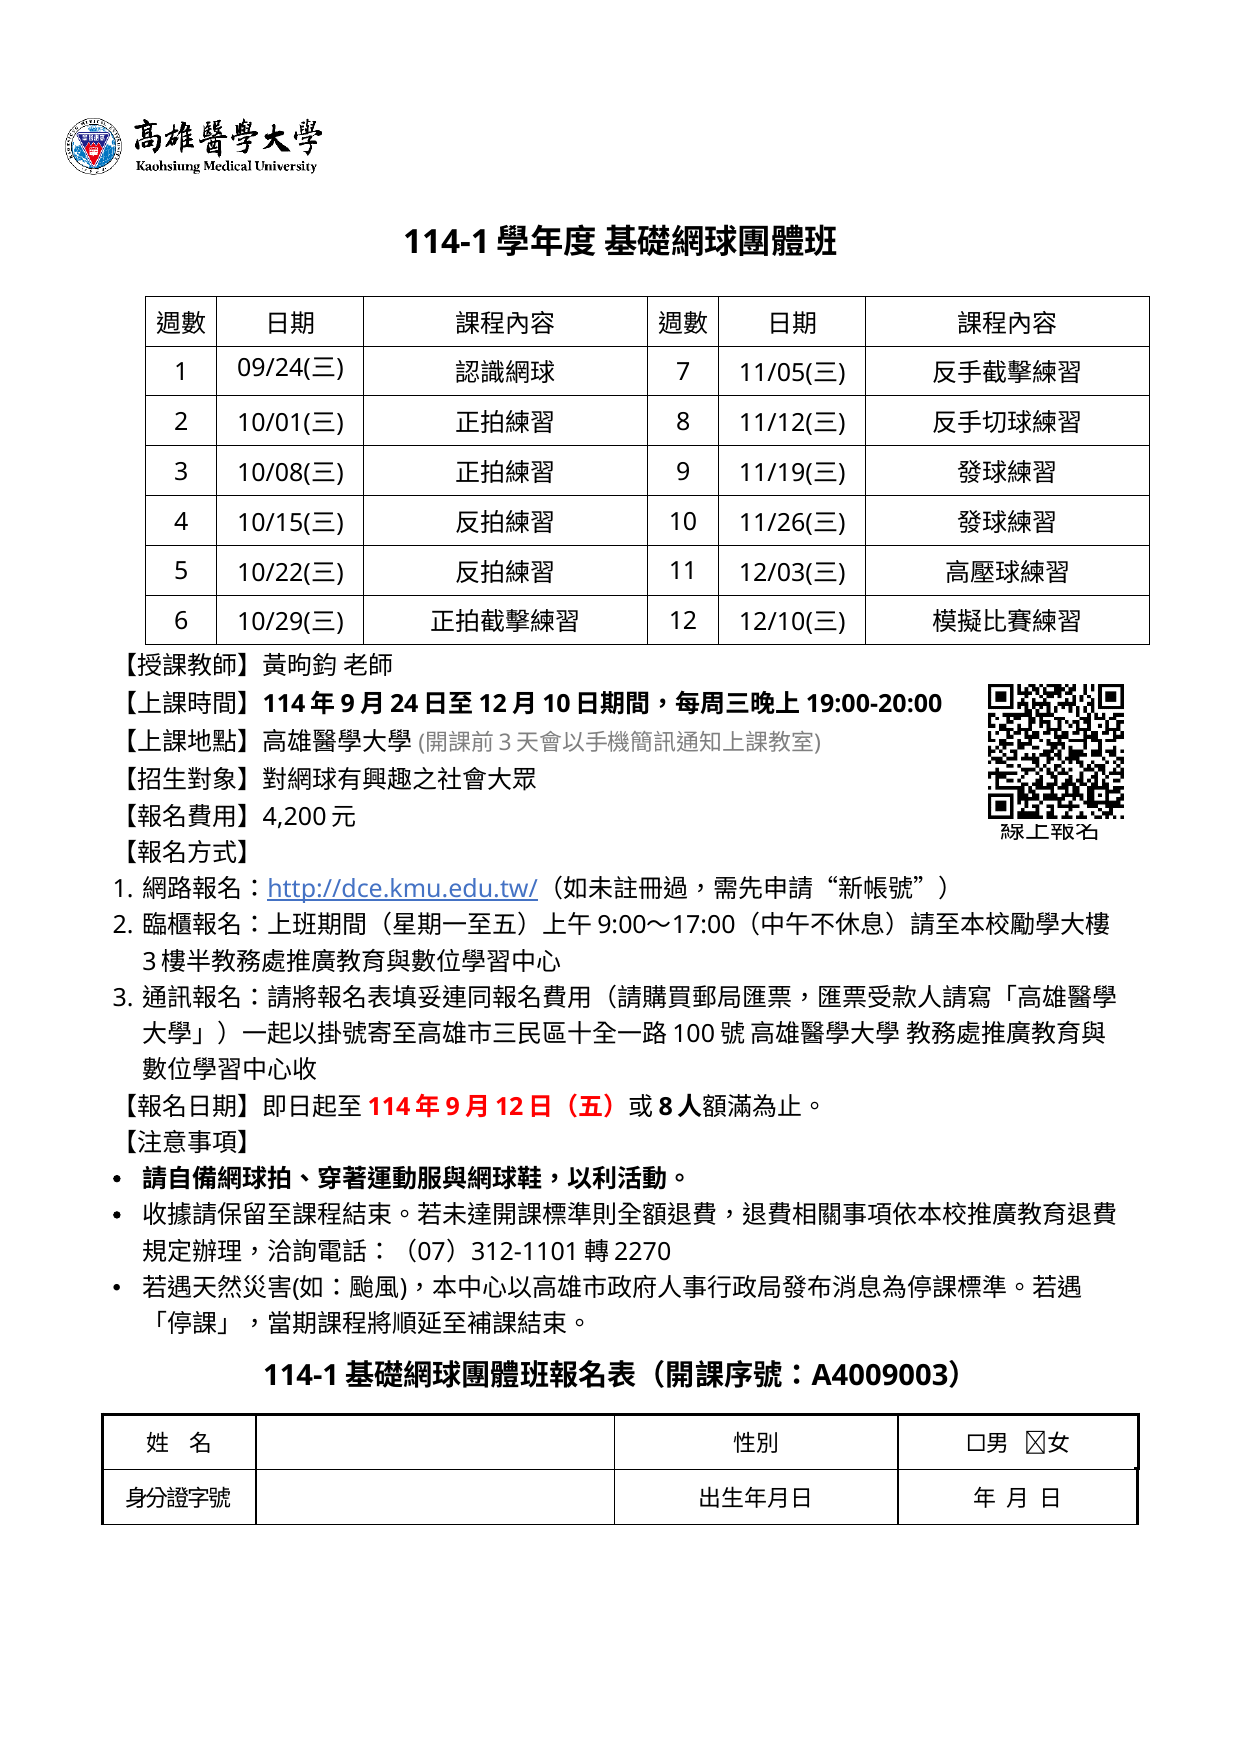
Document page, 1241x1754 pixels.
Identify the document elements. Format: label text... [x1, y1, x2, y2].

list 收據請保留至課程結束。若未達開課標準則全額退費，退費相關事項依本校推廣教育退費規定辦理，洽詢電話：（07）312-1101轉2270 [112, 1195, 1128, 1267]
table_cell 11/12(三) [719, 396, 865, 445]
table_header 週數 [648, 297, 718, 346]
table_cell 12 [648, 596, 718, 644]
text 114-1基礎網球團體班報名表（開課序號：A4009003） [112, 1351, 1128, 1393]
table_cell 11/26(三) [719, 496, 865, 545]
table_header 週數 [146, 297, 216, 346]
table_cell 10/08(三) [217, 446, 363, 495]
table_cell 7 [648, 347, 718, 395]
text 【注意事項】 [112, 1122, 1128, 1158]
table_cell 2 [146, 396, 216, 445]
list 臨櫃報名：上班期間（星期一至五）上午9:00～17:00（中午不休息）請至本校勵學大樓3樓半教務處推廣教育與數位學習中心 [112, 905, 1128, 977]
text 【上課地點】高雄醫學大學 (開課前3天會以手機簡訊通知上課教室) [112, 722, 982, 758]
table_cell 11/19(三) [719, 446, 865, 495]
table_cell 出生年月日 [615, 1470, 897, 1524]
text 【報名日期】即日起至114年9月12日（五）或8人額滿為止。 [112, 1086, 1128, 1122]
table_header [257, 1416, 614, 1469]
table_cell 反拍練習 [364, 496, 647, 545]
text 【報名費用】4,200元 [112, 796, 1004, 832]
table_header 男 女 [899, 1416, 1137, 1469]
table_header 課程內容 [866, 297, 1149, 346]
table_cell 3 [146, 446, 216, 495]
picture [46, 97, 369, 191]
table_header 姓 名 [104, 1416, 255, 1469]
picture [982, 678, 1129, 824]
table_cell 正拍截擊練習 [364, 596, 647, 644]
list 通訊報名：請將報名表填妥連同報名費用（請購買郵局匯票，匯票受款人請寫「高雄醫學大學」）一起以掛號寄至高雄市三民區十全一路100號 高雄醫學大學 教務處推廣教育與數位學習中心收 [112, 977, 1128, 1086]
table_cell 09/24(三) [217, 347, 363, 395]
table_cell 10/22(三) [217, 546, 363, 594]
table_header 性別 [615, 1416, 897, 1469]
list 請自備網球拍、穿著運動服與網球鞋，以利活動。 [112, 1158, 1128, 1195]
table_cell 9 [648, 446, 718, 495]
text 【招生對象】對網球有興趣之社會大眾 [112, 760, 982, 796]
table_cell 反手截擊練習 [866, 347, 1149, 395]
table_cell 10/29(三) [217, 596, 363, 644]
table_cell 10/15(三) [217, 496, 363, 545]
text 【授課教師】黃昫鈞 老師 [112, 645, 1128, 682]
table_cell 12/03(三) [719, 546, 865, 594]
list 若遇天然災害(如：颱風)，本中心以高雄市政府人事行政局發布消息為停課標準。若遇「停課」，當期課程將順延至補課結束。 [112, 1267, 1128, 1340]
table_cell 高壓球練習 [866, 546, 1149, 594]
table_header 日期 [217, 297, 363, 346]
table_cell 4 [146, 496, 216, 545]
table_cell 8 [648, 396, 718, 445]
table_cell 反手切球練習 [866, 396, 1149, 445]
table_cell 5 [146, 546, 216, 594]
text 【上課時間】114年9月24日至12月10日期間，每周三晚上19:00-20:00 [112, 683, 982, 720]
table_cell 正拍練習 [364, 396, 647, 445]
table_cell 發球練習 [866, 496, 1149, 545]
table_cell 1 [146, 347, 216, 395]
table_cell 認識網球 [364, 347, 647, 395]
table_header 課程內容 [364, 297, 647, 346]
table_cell 發球練習 [866, 446, 1149, 495]
table_header 日期 [719, 297, 865, 346]
text 114-1學年度 基礎網球團體班 [112, 202, 1128, 277]
table_cell 年 月 日 [899, 1470, 1136, 1524]
table_cell 12/10(三) [719, 596, 865, 644]
table_cell [257, 1470, 614, 1524]
table_cell 10 [648, 496, 718, 545]
table_cell 模擬比賽練習 [866, 596, 1149, 644]
table_cell 11 [648, 546, 718, 594]
text 【報名方式】 [112, 832, 1128, 868]
table_cell 10/01(三) [217, 396, 363, 445]
table_cell 6 [146, 596, 216, 644]
table_cell 正拍練習 [364, 446, 647, 495]
table_cell 11/05(三) [719, 347, 865, 395]
list 網路報名：http://dce.kmu.edu.tw/（如未註冊過，需先申請“新帳號”） [112, 868, 1128, 905]
table_cell 反拍練習 [364, 546, 647, 594]
table_cell 身分證字號 [104, 1470, 255, 1524]
